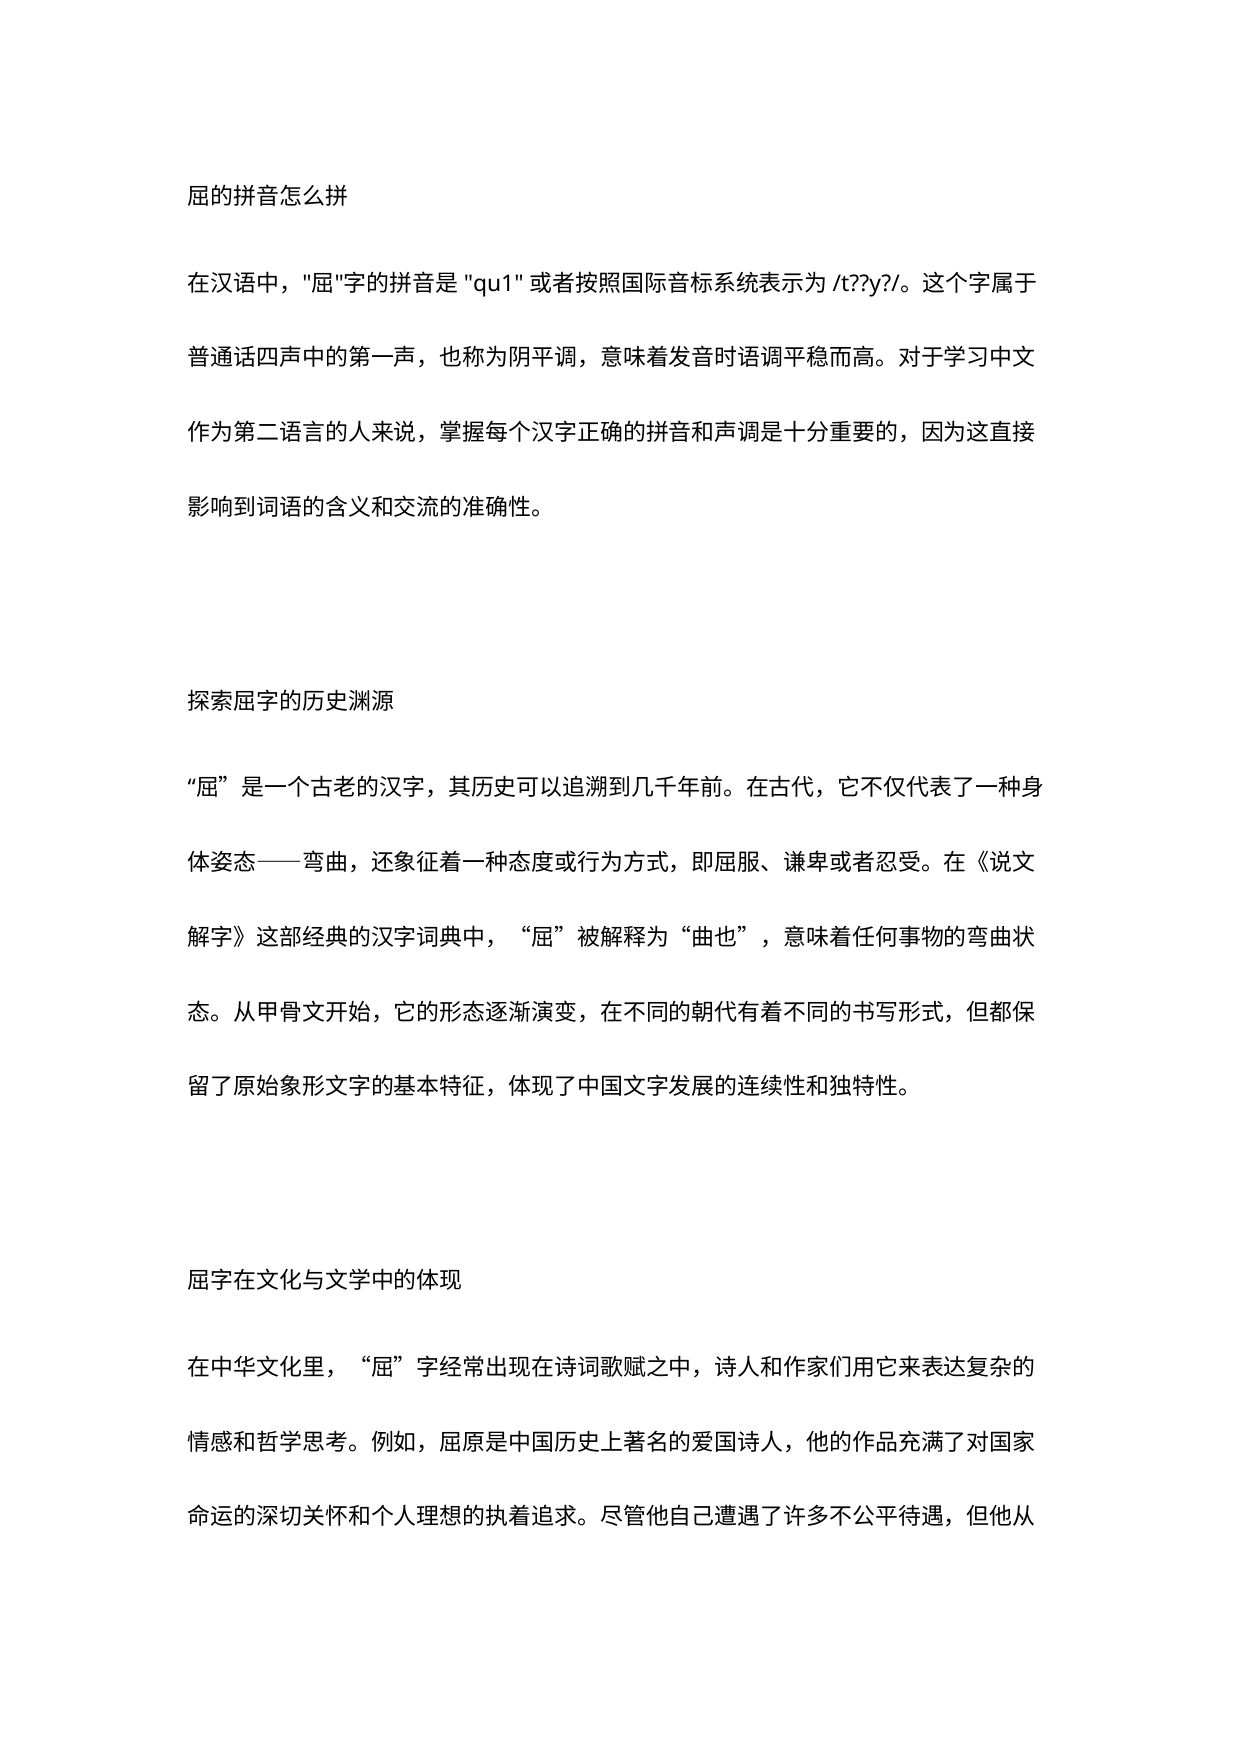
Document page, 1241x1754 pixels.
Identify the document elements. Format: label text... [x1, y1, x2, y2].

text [187, 1333, 1053, 1547]
text “屈”是一个古老的汉字，其历史可以追溯到几千年前。在古代，它不仅代表了一种身体姿态——弯曲，还象征着一种态度或行为方式，即屈服、谦卑或者忍受。在《说文解字》这部经典的汉字词典中，“屈”被解释为“曲也”，意味着任何事物的弯曲状态。从甲骨文开始，它的形态逐渐演变，在不同的朝代有着不同的书写形式，但都保留了原始象形文字的基本特征，体现了中国文字发展的连续性和独特性。 [187, 753, 1053, 1117]
text 屈字在文化与文学中的体现 [187, 1246, 1053, 1311]
text 屈的拼音怎么拼 [187, 162, 1053, 227]
text 在汉语中，"屈"字的拼音是 "qu1" 或者按照国际音标系统表示为 /t??y?/。这个字属于普通话四声中的第一声，也称为阴平调，意味着发音时语调平稳而高。对于学习中文作为第二语言的人来说，掌握每个汉字正确的拼音和声调是十分重要的，因为这直接影响到词语的含义和交流的准确性。 [187, 248, 1053, 538]
text 探索屈字的历史渊源 [187, 667, 1053, 732]
